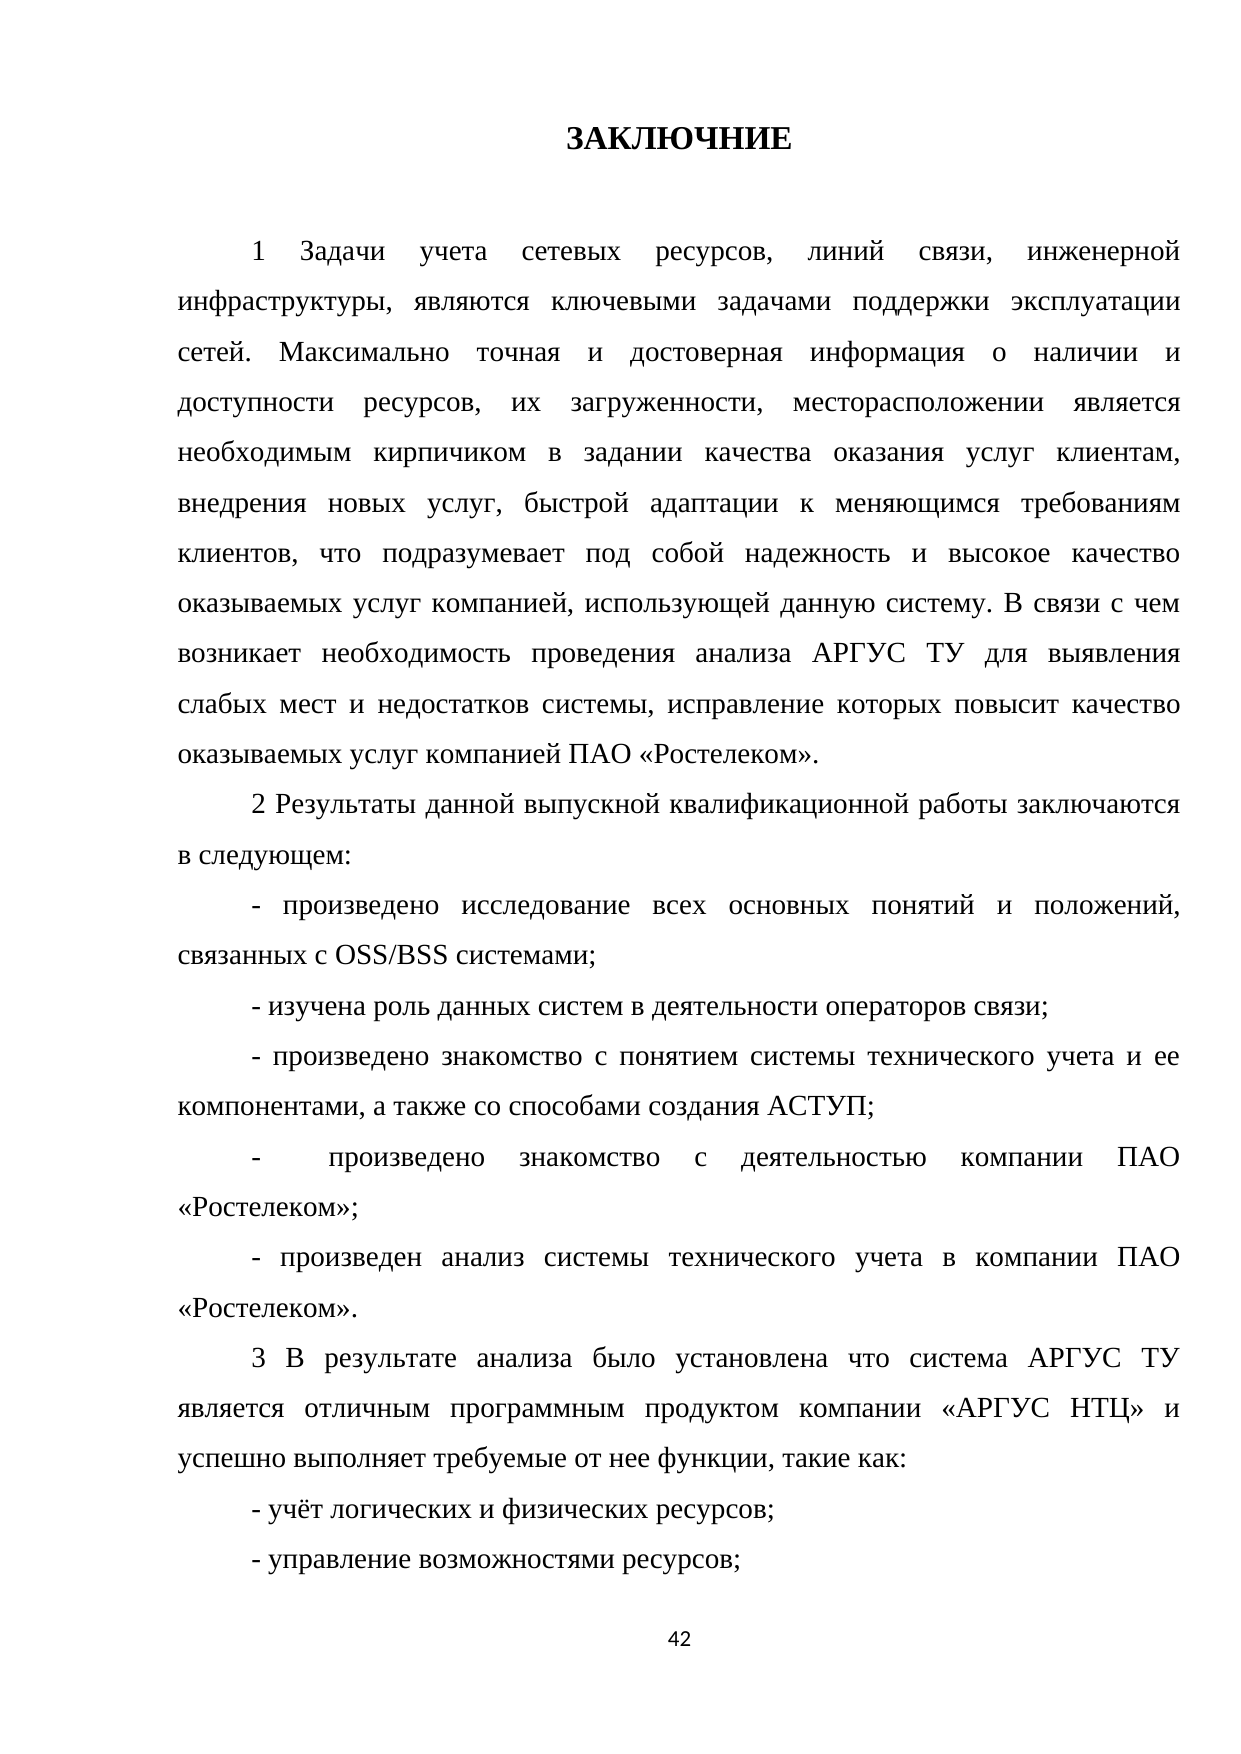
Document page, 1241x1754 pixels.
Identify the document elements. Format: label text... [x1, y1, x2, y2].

text - произведено знакомство с понятием системы технического учета и ее компонентами, а также со способами создания АСТУП; [177, 1038, 1181, 1122]
text - произведен анализ системы технического учета в компании ПАО «Ростелеком». [177, 1239, 1181, 1323]
text 2 Результаты данной выпускной квалификационной работы заключаются в следующем: [177, 787, 1181, 870]
text 3 В результате анализа было установлена что система АРГУС ТУ является отличным программным продуктом компании «АРГУС НТЦ» и успешно выполняет требуемые от нее функции, такие как: [177, 1340, 1181, 1474]
text 1 Задачи учета сетевых ресурсов, линий связи, инженерной инфраструктуры, являются ключевыми задачами поддержки эксплуатации сетей. Максимально точная и достоверная информация о наличии и доступности ресурсов, их загруженности, месторасположении является необходимым кирпичиком в задании качества оказания услуг клиентам, внедрения новых услуг, быстрой адаптации к меняющимся требованиям клиентов, что подразумевает под собой надежность и высокое качество оказываемых услуг компанией, использующей данную систему. В связи с чем возникает необходимость проведения анализа АРГУС ТУ для выявления слабых мест и недостатков системы, исправление которых повысит качество оказываемых услуг компанией ПАО «Ростелеком». [177, 233, 1181, 770]
text - произведено знакомство с деятельностью компании ПАО «Ростелеком»; [177, 1139, 1181, 1223]
subtitle ЗАКЛЮЧНИЕ [177, 118, 1181, 156]
text - управление возможностями ресурсов; [177, 1541, 1181, 1575]
text - произведено исследование всех основных понятий и положений, связанных с OSS/BSS системами; [177, 887, 1181, 971]
text - изучена роль данных систем в деятельности операторов связи; [177, 988, 1181, 1021]
text - учёт логических и физических ресурсов; [177, 1491, 1181, 1524]
